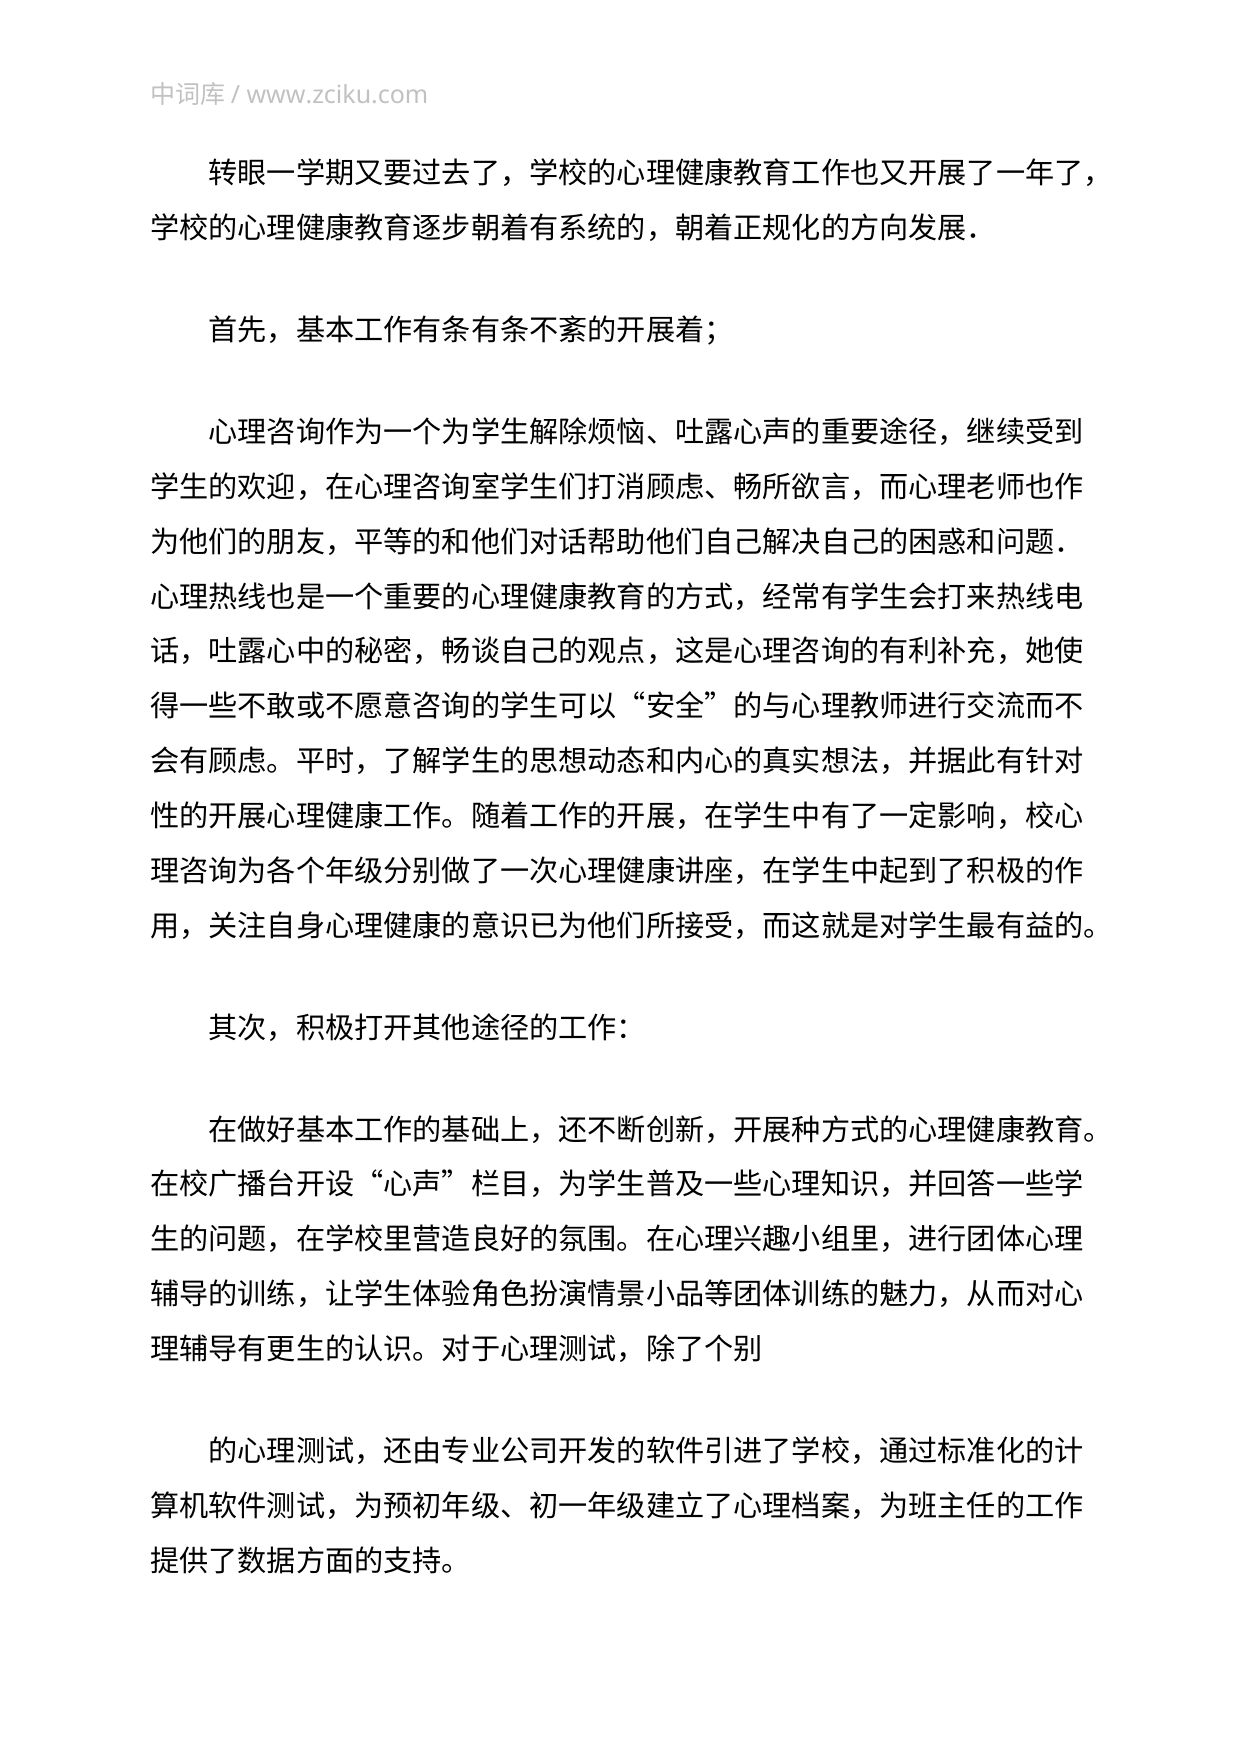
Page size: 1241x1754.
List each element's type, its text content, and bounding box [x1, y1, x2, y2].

text 的心理测试，还由专业公司开发的软件引进了学校，通过标准化的计算机软件测试，为预初年级、初一年级建立了心理档案，为班主任的工作提供了数据方面的支持。 [150, 1427, 1090, 1579]
text 其次，积极打开其他途径的工作： [150, 1004, 1090, 1047]
text 转眼一学期又要过去了，学校的心理健康教育工作也又开展了一年了，学校的心理健康教育逐步朝着有系统的，朝着正规化的方向发展． [150, 150, 1090, 247]
text 在做好基本工作的基础上，还不断创新，开展种方式的心理健康教育。在校广播台开设“心声”栏目，为学生普及一些心理知识，并回答一些学生的问题，在学校里营造良好的氛围。在心理兴趣小组里，进行团体心理辅导的训练，让学生体验角色扮演情景小品等团体训练的魅力，从而对心理辅导有更生的认识。对于心理测试，除了个别 [150, 1106, 1090, 1368]
text 心理咨询作为一个为学生解除烦恼、吐露心声的重要途径，继续受到学生的欢迎，在心理咨询室学生们打消顾虑、畅所欲言，而心理老师也作为他们的朋友，平等的和他们对话帮助他们自己解决自己的困惑和问题．心理热线也是一个重要的心理健康教育的方式，经常有学生会打来热线电话，吐露心中的秘密，畅谈自己的观点，这是心理咨询的有利补充，她使得一些不敢或不愿意咨询的学生可以“安全”的与心理教师进行交流而不会有顾虑。平时，了解学生的思想动态和内心的真实想法，并据此有针对性的开展心理健康工作。随着工作的开展，在学生中有了一定影响，校心理咨询为各个年级分别做了一次心理健康讲座，在学生中起到了积极的作用，关注自身心理健康的意识已为他们所接受，而这就是对学生最有益的。 [150, 408, 1090, 945]
text 首先，基本工作有条有条不紊的开展着； [150, 307, 1090, 349]
